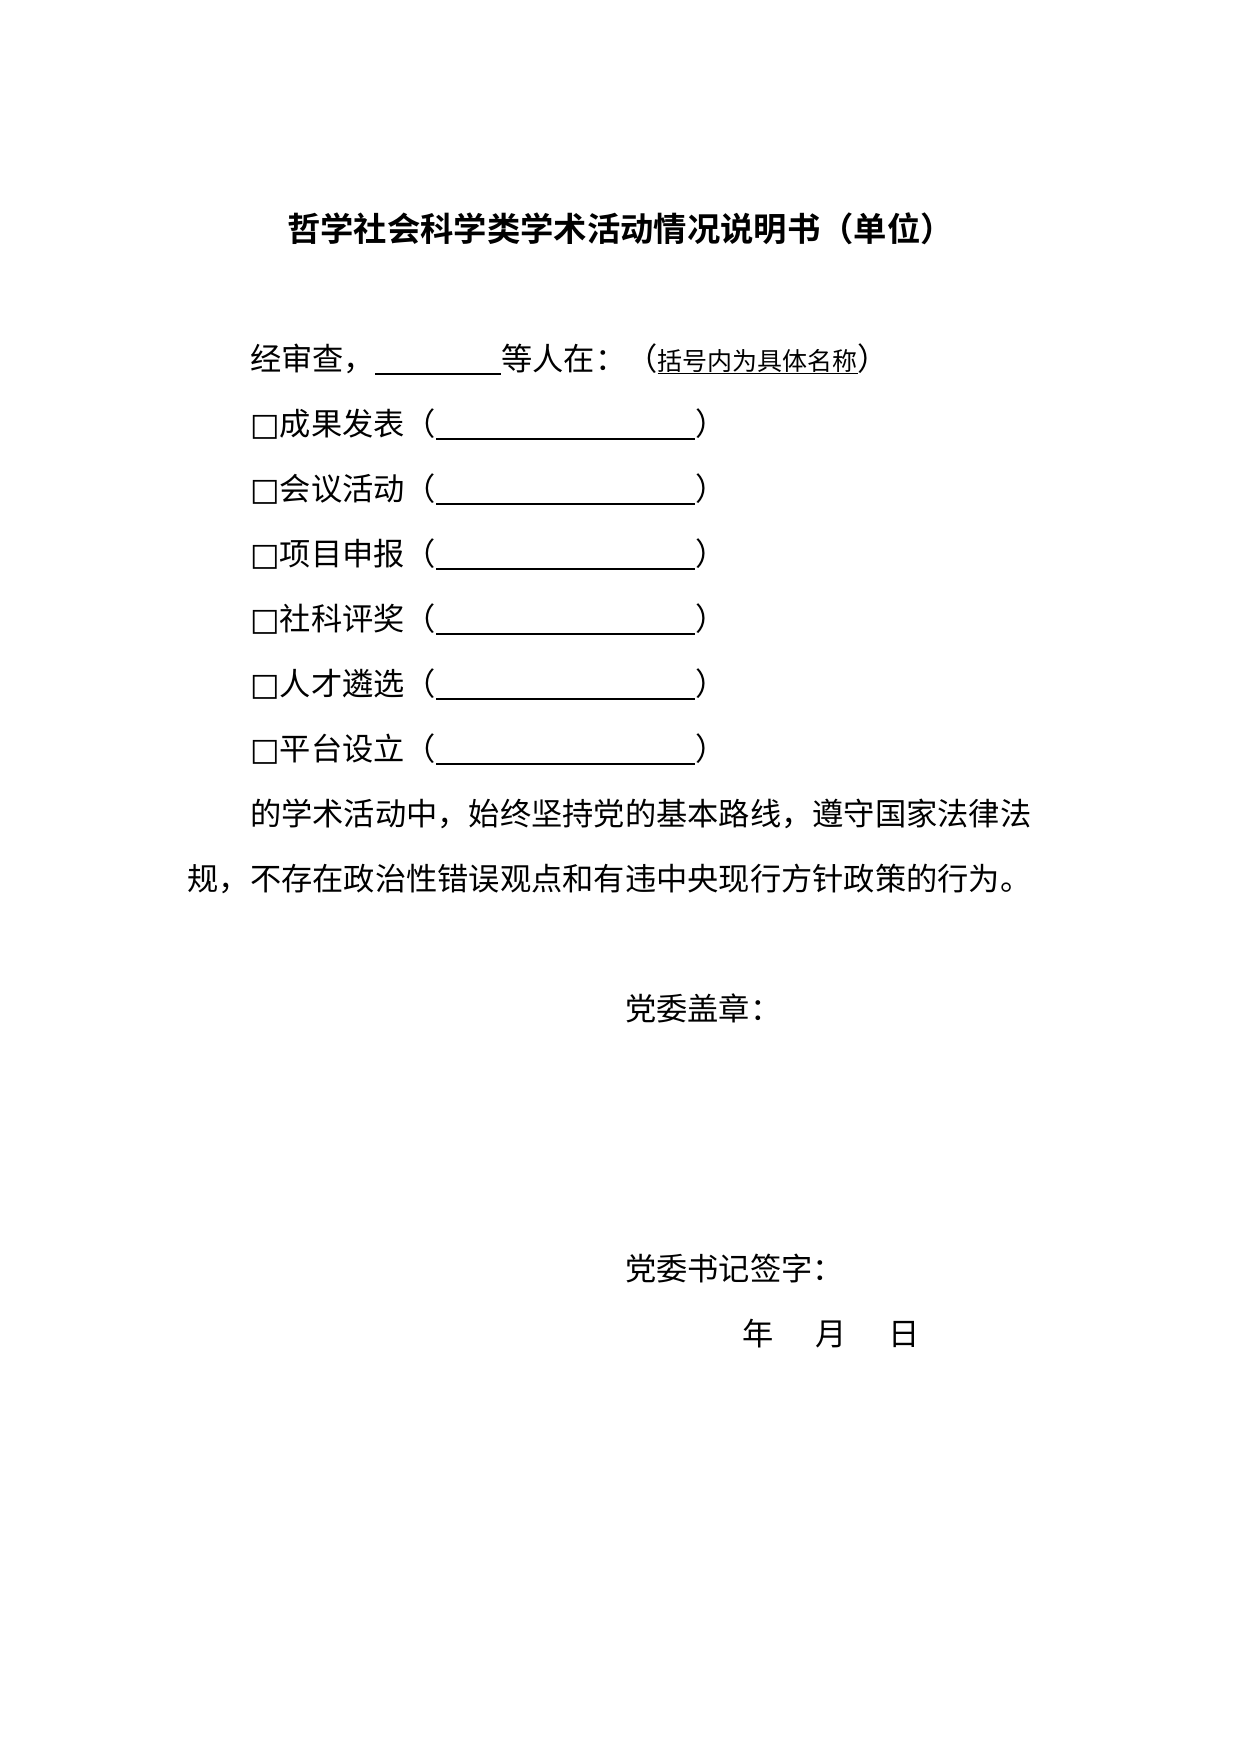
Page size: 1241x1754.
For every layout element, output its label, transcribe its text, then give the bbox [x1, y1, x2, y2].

text 经审查， 等人在：（括号内为具体名称） [187, 324, 1053, 389]
text 党委盖章： [187, 974, 1053, 1039]
text □项目申报（ ） [187, 519, 1053, 584]
text 哲学社会科学类学术活动情况说明书（单位） [187, 194, 1053, 259]
text 的学术活动中，始终坚持党的基本路线，遵守国家法律法规，不存在政治性错误观点和有违中央现行方针政策的行为。 [187, 779, 1053, 909]
text □成果发表（ ） [187, 389, 1053, 454]
text □平台设立（ ） [187, 714, 1053, 779]
text 党委书记签字： [187, 1234, 1053, 1299]
text □会议活动（ ） [187, 454, 1053, 519]
text □社科评奖（ ） [187, 584, 1053, 649]
text 年 月 日 [187, 1299, 1053, 1364]
text □人才遴选（ ） [187, 649, 1053, 714]
